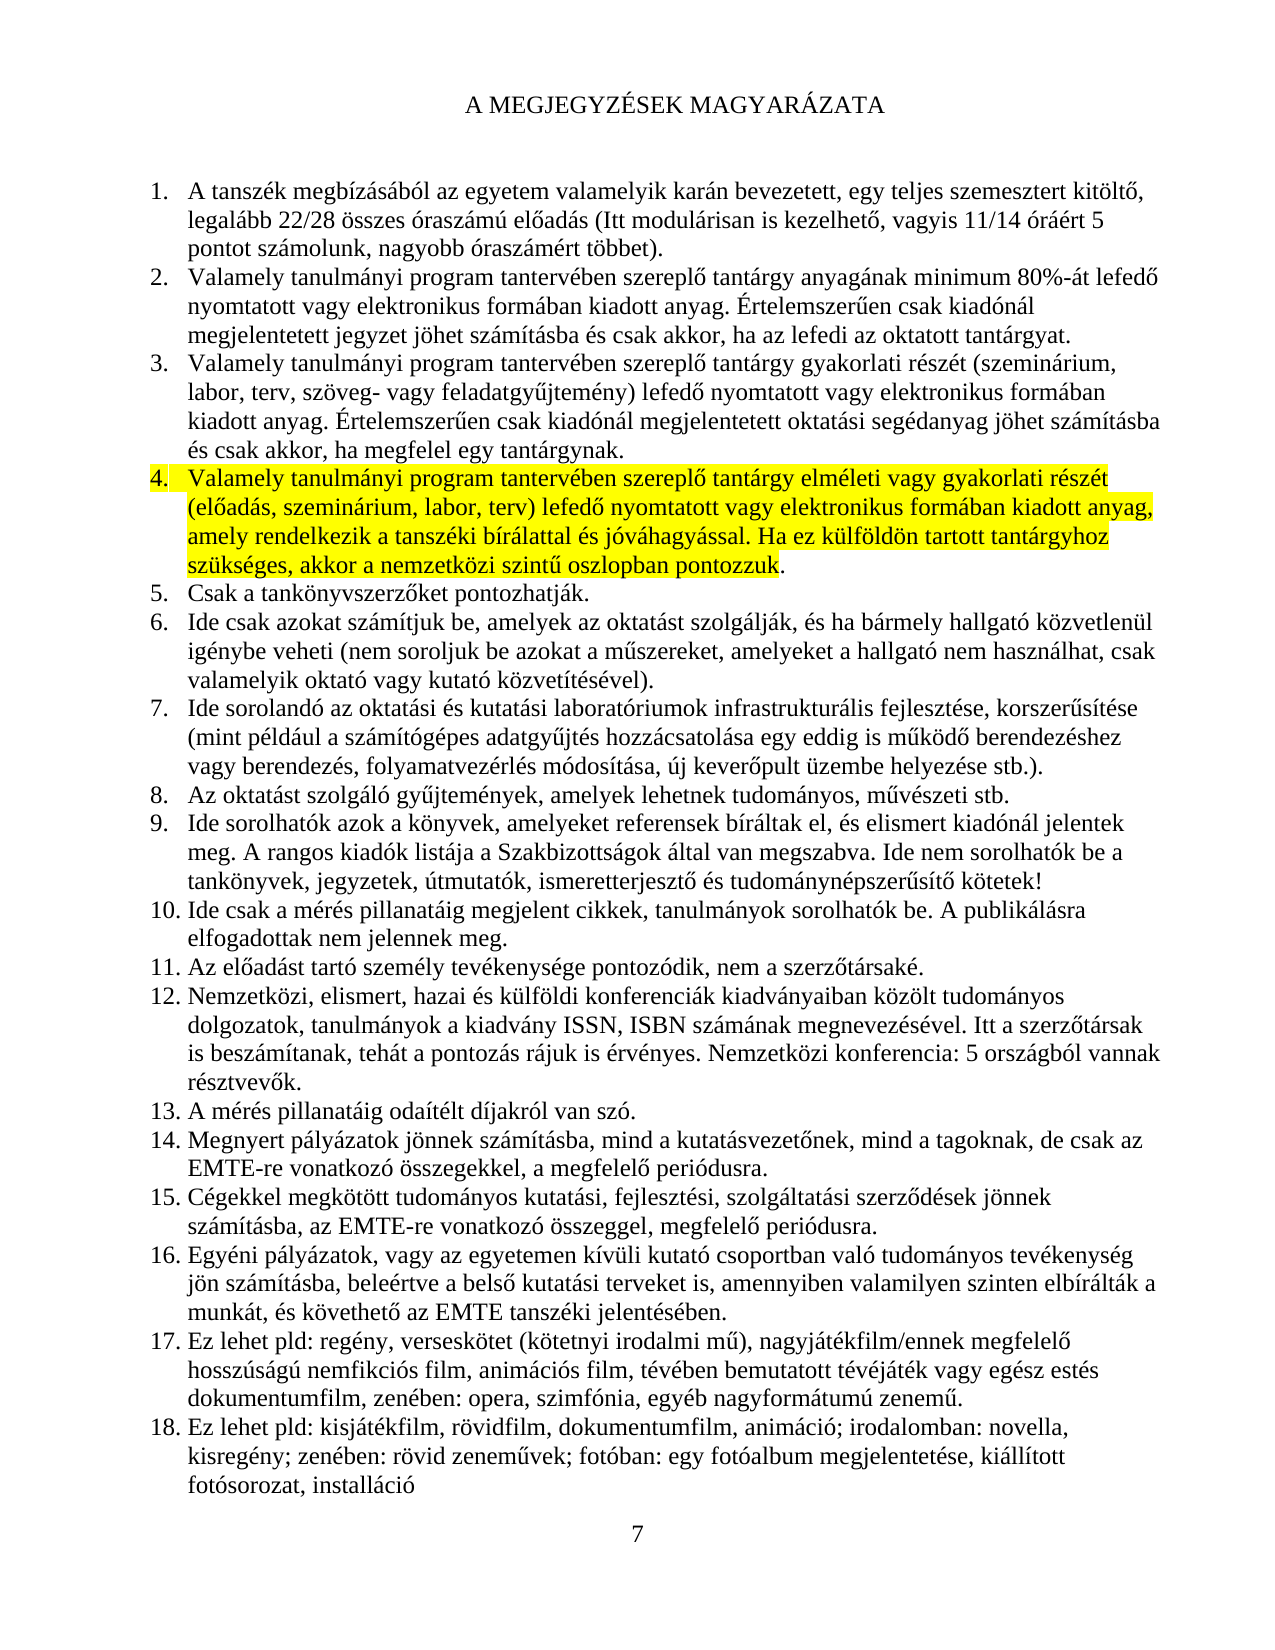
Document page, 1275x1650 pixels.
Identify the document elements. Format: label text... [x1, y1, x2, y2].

list Ide csak azokat számítjuk be, amelyek az oktatást szolgálják, és ha bármely hallgató közvetlenül igénybe veheti (nem soroljuk be azokat a műszereket, amelyeket a hallgató nem használhat, csak valamelyik oktató vagy kutató közvetítésével). [150, 607, 1163, 693]
list Valamely tanulmányi program tantervében szereplő tantárgy gyakorlati részét (szeminárium, labor, terv, szöveg- vagy feladatgyűjtemény) lefedő nyomtatott vagy elektronikus formában kiadott anyag. Értelemszerűen csak kiadónál megjelentetett oktatási segédanyag jöhet számításba és csak akkor, ha megfelel egy tantárgynak. [150, 348, 1163, 463]
list Ide sorolhatók azok a könyvek, amelyeket referensek bíráltak el, és elismert kiadónál jelentek meg. A rangos kiadók listája a Szakbizottságok által van megszabva. Ide nem sorolhatók be a tankönyvek, jegyzetek, útmutatók, ismeretterjesztő és tudománynépszerűsítő kötetek! [150, 808, 1163, 895]
list Nemzetközi, elismert, hazai és külföldi konferenciák kiadványaiban közölt tudományos dolgozatok, tanulmányok a kiadvány ISSN, ISBN számának megnevezésével. Itt a szerzőtársak is beszámítanak, tehát a pontozás rájuk is érvényes. Nemzetközi konferencia: 5 országból vannak résztvevők. [150, 981, 1163, 1096]
list Valamely tanulmányi program tantervében szereplő tantárgy anyagának minimum 80%-át lefedő nyomtatott vagy elektronikus formában kiadott anyag. Értelemszerűen csak kiadónál megjelentetett jegyzet jöhet számításba és csak akkor, ha az lefedi az oktatott tantárgyat. [150, 262, 1163, 348]
list Ide csak a mérés pillanatáig megjelent cikkek, tanulmányok sorolhatók be. A publikálásra elfogadottak nem jelennek meg. [150, 895, 1163, 952]
list A tanszék megbízásából az egyetem valamelyik karán bevezetett, egy teljes szemesztert kitöltő, legalább 22/28 összes óraszámú előadás (Itt modulárisan is kezelhető, vagyis 11/14 óráért 5 pontot számolunk, nagyobb óraszámért többet). [150, 176, 1163, 262]
list Ez lehet pld: regény, verseskötet (kötetnyi irodalmi mű), nagyjátékfilm/ennek megfelelő hosszúságú nemfikciós film, animációs film, tévében bemutatott tévéjáték vagy egész estés dokumentumfilm, zenében: opera, szimfónia, egyéb nagyformátumú zenemű. [150, 1326, 1163, 1412]
list Az oktatást szolgáló gyűjtemények, amelyek lehetnek tudományos, művészeti stb. [150, 780, 1163, 808]
list Az előadást tartó személy tevékenysége pontozódik, nem a szerzőtársaké. [150, 952, 1163, 981]
list Megnyert pályázatok jönnek számításba, mind a kutatásvezetőnek, mind a tagoknak, de csak az EMTE-re vonatkozó összegekkel, a megfelelő periódusra. [150, 1125, 1163, 1182]
list Ez lehet pld: kisjátékfilm, rövidfilm, dokumentumfilm, animáció; irodalomban: novella, kisregény; zenében: rövid zeneművek; fotóban: egy fotóalbum megjelentetése, kiállított fotósorozat, installáció [150, 1412, 1163, 1498]
list Ide sorolandó az oktatási és kutatási laboratóriumok infrastrukturális fejlesztése, korszerűsítése (mint például a számítógépes adatgyűjtés hozzácsatolása egy eddig is működő berendezéshez vagy berendezés, folyamatvezérlés módosítása, új keverőpult üzembe helyezése stb.). [150, 693, 1163, 780]
text A MEGJEGYZÉSEK MAGYARÁZATA [187, 90, 1163, 118]
list Cégekkel megkötött tudományos kutatási, fejlesztési, szolgáltatási szerződések jönnek számításba, az EMTE-re vonatkozó összeggel, megfelelő periódusra. [150, 1182, 1163, 1240]
list Valamely tanulmányi program tantervében szereplő tantárgy elméleti vagy gyakorlati részét (előadás, szeminárium, labor, terv) lefedő nyomtatott vagy elektronikus formában kiadott anyag, amely rendelkezik a tanszéki bírálattal és jóváhagyással. Ha ez külföldön tartott tantárgyhoz szükséges, akkor a nemzetközi szintű oszlopban pontozzuk. [150, 463, 1163, 578]
list Csak a tankönyvszerzőket pontozhatják. [150, 578, 1163, 607]
list Egyéni pályázatok, vagy az egyetemen kívüli kutató csoportban való tudományos tevékenység jön számításba, beleértve a belső kutatási terveket is, amennyiben valamilyen szinten elbírálták a munkát, és követhető az EMTE tanszéki jelentésében. [150, 1240, 1163, 1326]
list A mérés pillanatáig odaítélt díjakról van szó. [150, 1096, 1163, 1125]
